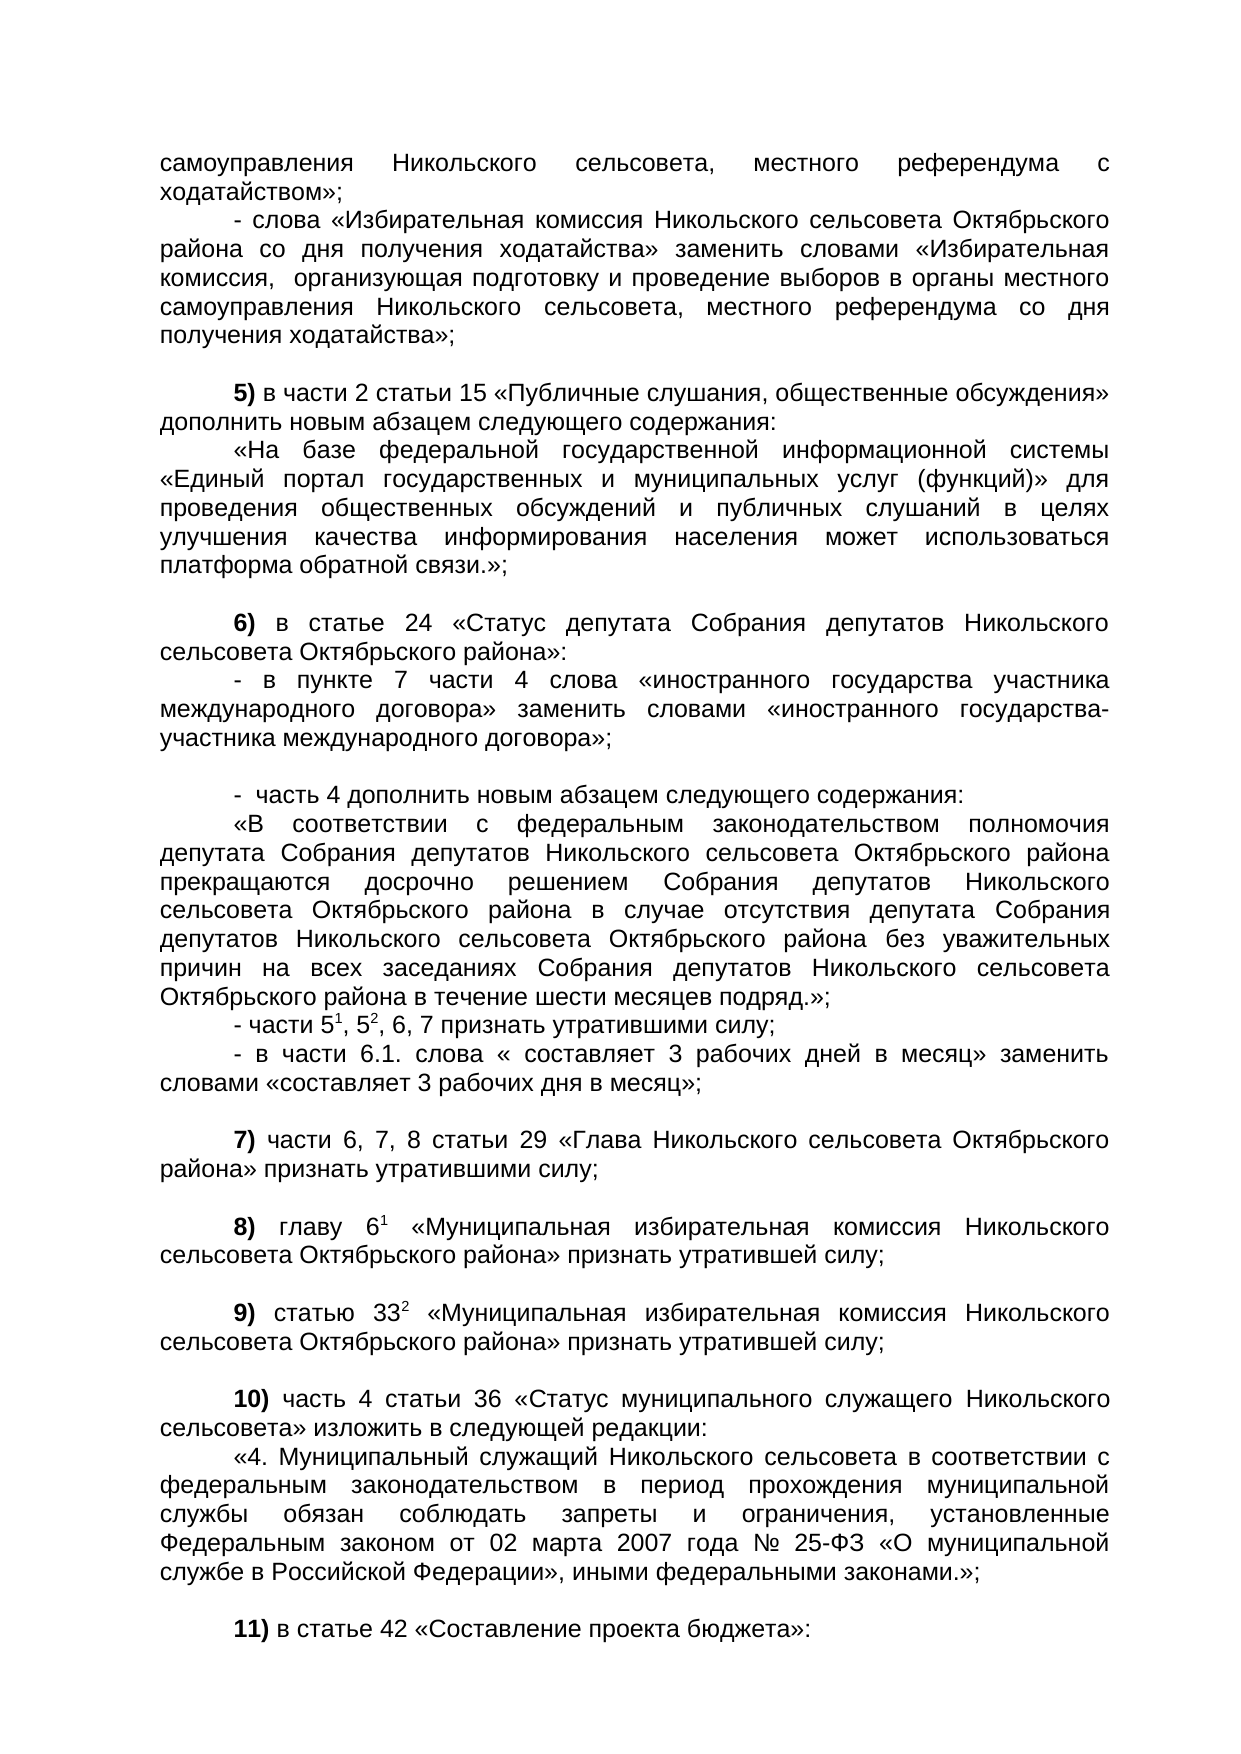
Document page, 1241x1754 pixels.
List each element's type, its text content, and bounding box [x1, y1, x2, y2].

text 7) части 6, 7, 8 статьи 29 «Глава Никольского сельсовета Октябрьского района» признать утратившими силу; [159, 1125, 1110, 1183]
text - слова «Избирательная комиссия Никольского сельсовета Октябрьского района со дня получения ходатайства» заменить словами «Избирательная комиссия, организующая подготовку и проведение выборов в органы местного самоуправления Никольского сельсовета, местного референдума со дня получения ходатайства»; [159, 205, 1110, 349]
text 5) в части 2 статьи 15 «Публичные слушания, общественные обсуждения» дополнить новым абзацем следующего содержания: [159, 378, 1110, 435]
text «4. Муниципальный служащий Никольского сельсовета в соответствии с федеральным законодательством в период прохождения муниципальной службы обязан соблюдать запреты и ограничения, установленные Федеральным законом от 02 марта 2007 года № 25-ФЗ «О муниципальной службе в Российской Федерации», иными федеральными законами.»; [159, 1441, 1110, 1585]
text - часть 4 дополнить новым абзацем следующего содержания: [159, 780, 1110, 809]
text 11) в статье 42 «Составление проекта бюджета»: [159, 1614, 1110, 1643]
text - в пункте 7 части 4 слова «иностранного государства участника международного договора» заменить словами «иностранного государства-участника международного договора»; [159, 665, 1110, 751]
text 6) в статье 24 «Статус депутата Собрания депутатов Никольского сельсовета Октябрьского района»: [159, 608, 1110, 665]
text - части 51, 52, 6, 7 признать утратившими силу; [159, 1010, 1110, 1039]
text 9) статью 332 «Муниципальная избирательная комиссия Никольского сельсовета Октябрьского района» признать утратившей силу; [159, 1298, 1110, 1355]
text - в части 6.1. слова « составляет 3 рабочих дней в месяц» заменить словами «составляет 3 рабочих дня в месяц»; [159, 1039, 1110, 1096]
text «На базе федеральной государственной информационной системы «Единый портал государственных и муниципальных услуг (функций)» для проведения общественных обсуждений и публичных слушаний в целях улучшения качества информирования населения может использоваться платформа обратной связи.»; [159, 435, 1110, 579]
text 10) часть 4 статьи 36 «Статус муниципального служащего Никольского сельсовета» изложить в следующей редакции: [159, 1384, 1110, 1441]
text 8) главу 61 «Муниципальная избирательная комиссия Никольского сельсовета Октябрьского района» признать утратившей силу; [159, 1211, 1110, 1269]
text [159, 148, 1110, 205]
text «В соответствии с федеральным законодательством полномочия депутата Собрания депутатов Никольского сельсовета Октябрьского района прекращаются досрочно решением Собрания депутатов Никольского сельсовета Октябрьского района в случае отсутствия депутата Собрания депутатов Никольского сельсовета Октябрьского района без уважительных причин на всех заседаниях Собрания депутатов Никольского сельсовета Октябрьского района в течение шести месяцев подряд.»; [159, 809, 1110, 1010]
